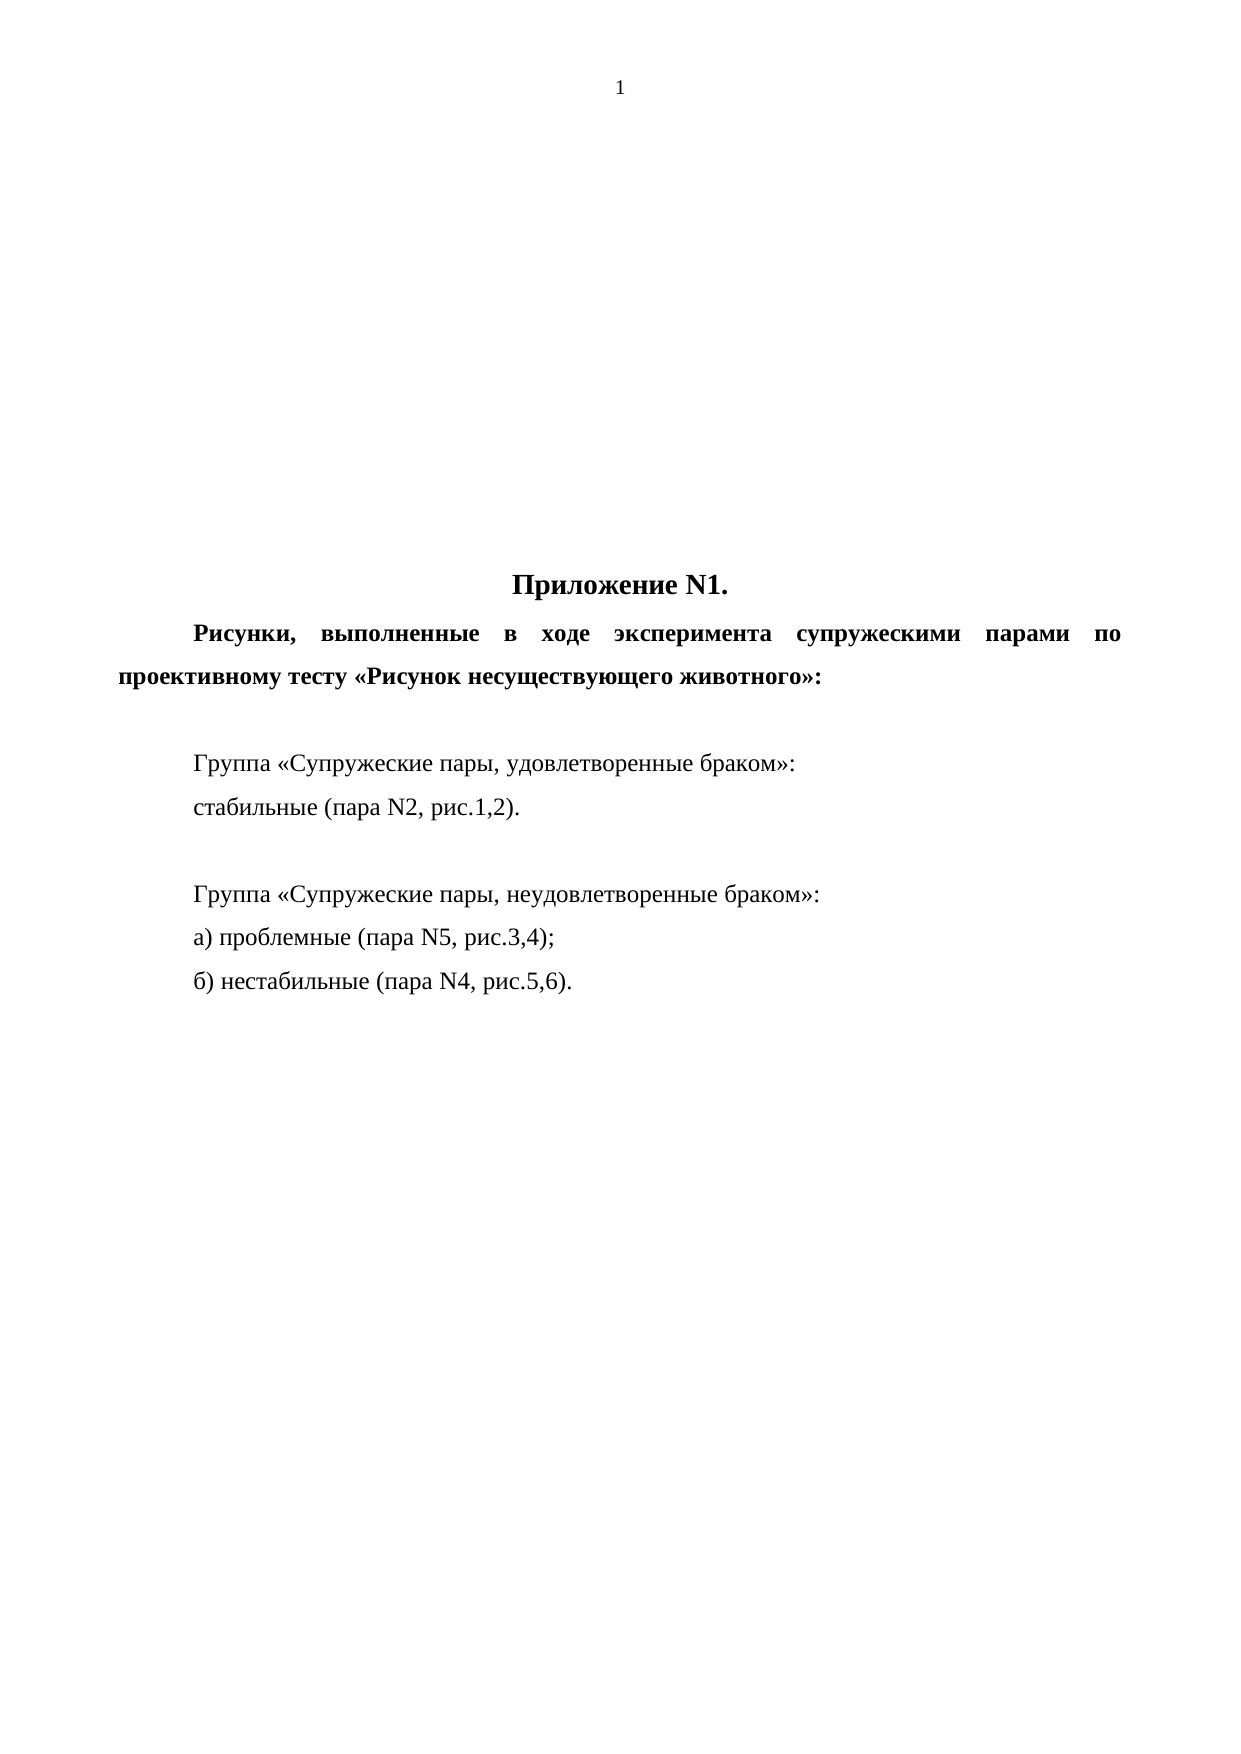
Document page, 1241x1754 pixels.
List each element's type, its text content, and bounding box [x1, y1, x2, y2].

text стабильные (пара N2, рис.1,2). [118, 792, 1122, 821]
text Приложение N1. [118, 567, 1122, 601]
text Группа «Супружеские пары, удовлетворенные браком»: [118, 748, 1122, 777]
text б) нестабильные (пара N4, рис.5,6). [118, 966, 1122, 995]
text а) проблемные (пара N5, рис.3,4); [118, 922, 1122, 951]
text Рисунки, выполненные в ходе эксперимента супружескими парами по проективному тесту «Рисунок несуществующего животного»: [118, 617, 1122, 690]
text Группа «Супружеские пары, неудовлетворенные браком»: [118, 879, 1122, 908]
